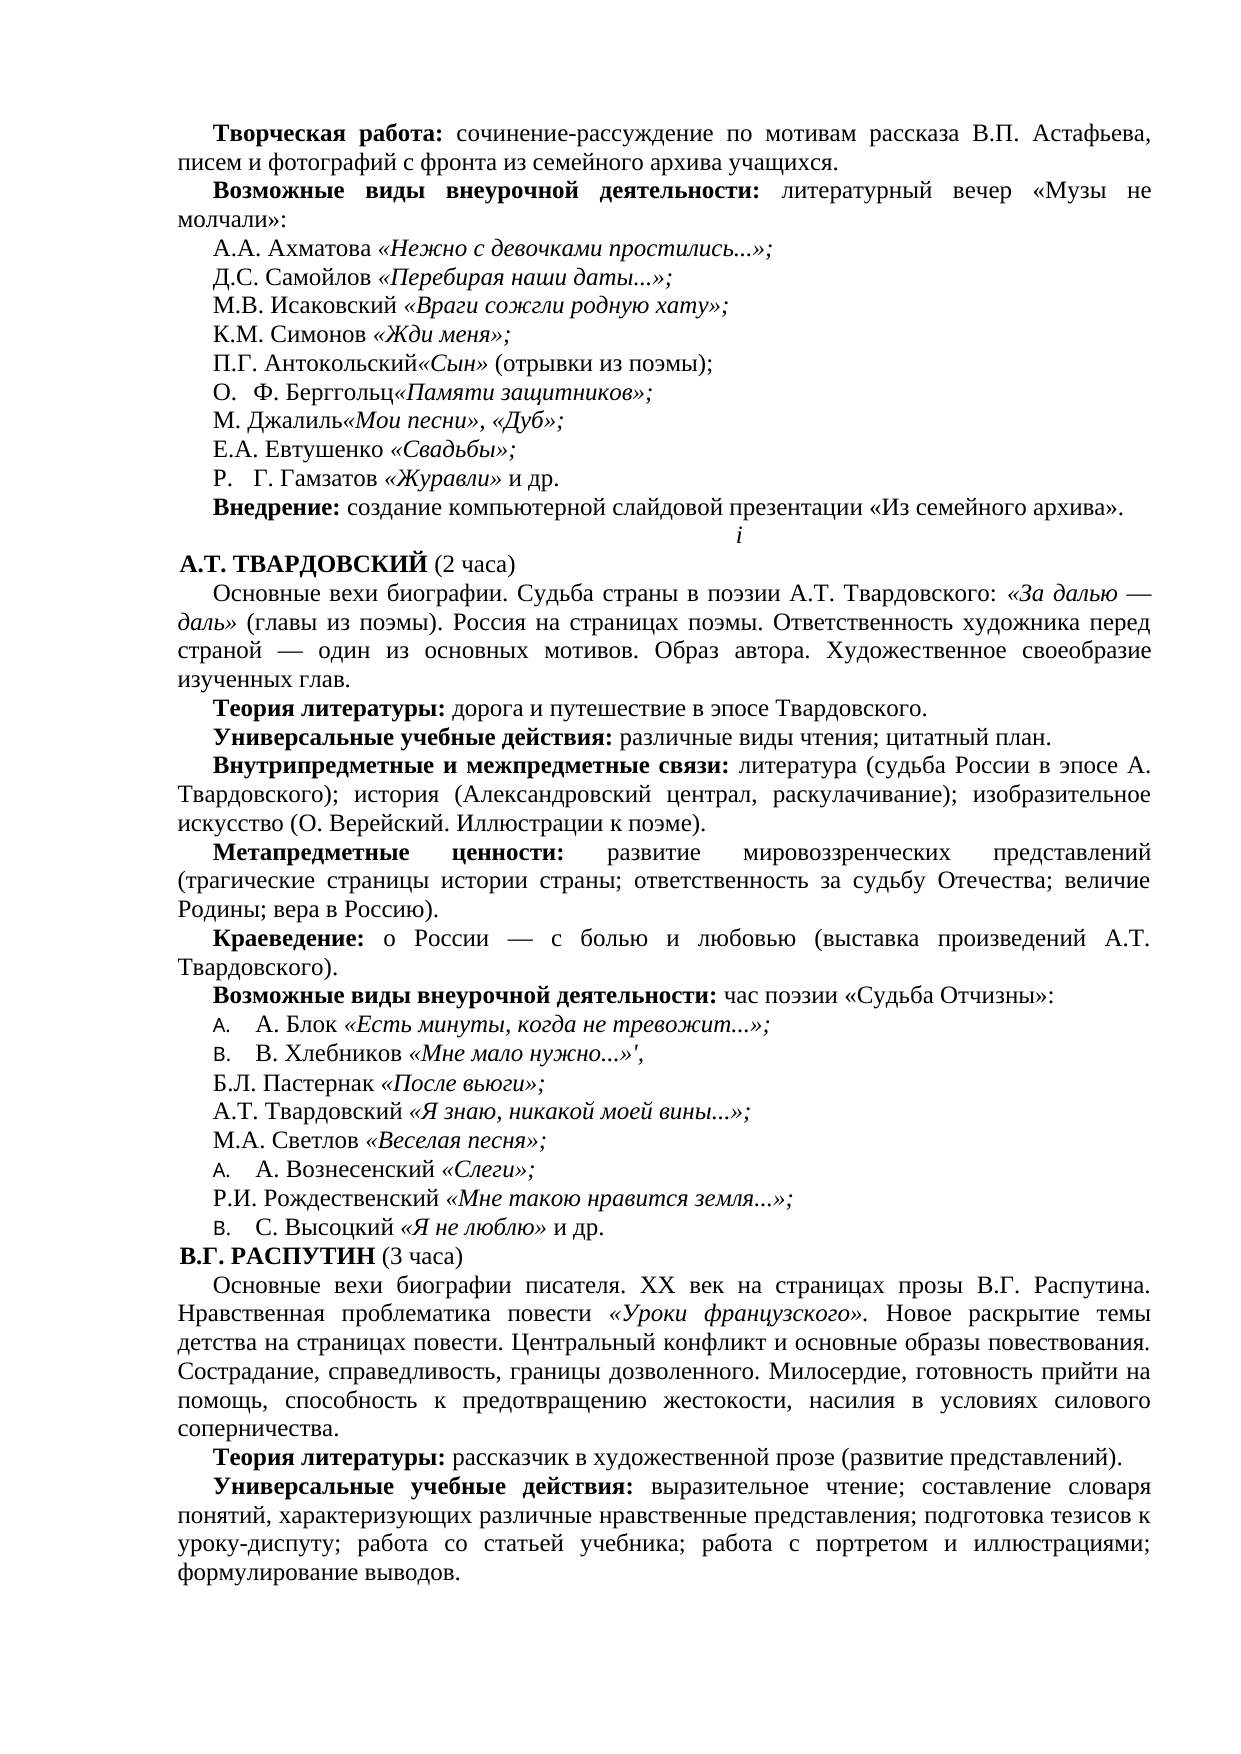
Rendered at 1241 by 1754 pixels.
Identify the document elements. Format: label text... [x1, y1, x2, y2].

text Творческая работа: сочинение-рассуждение по мотивам рассказа В.П. Астафьева, писем и фотографий с фронта из семейного архива учащихся. [177, 118, 1152, 176]
text Универсальные учебные действия: выразительное чтение; составление словаря понятий, характеризующих различные нравственные представления; подготовка тезисов к уроку-диспуту; работа со статьей учебника; работа с портретом и иллюстрациями; формулирование выводов. [177, 1471, 1152, 1586]
text А.Т. Твардовский «Я знаю, никакой моей вины...»; [177, 1096, 1152, 1125]
text O. Ф. Берггольц«Памяти защитников»; [177, 377, 1152, 406]
text Краеведение: о России — с болью и любовью (выставка произведений А.Т. Твардовского). [177, 923, 1152, 981]
text i [736, 521, 1152, 549]
text А.А. Ахматова «Нежно с девочками простились...»; [177, 233, 1152, 262]
text Е.А. Евтушенко «Свадьбы»; [177, 434, 1152, 463]
text В.Г. РАСПУТИН (3 часа) [179, 1241, 1152, 1270]
text Теория литературы: дорога и путешествие в эпосе Твардовского. [177, 693, 1152, 722]
text Внутрипредметные и межпредметные связи: литература (судьба России в эпосе А. Твардовского); история (Александровский централ, раскулачивание); изобразительное искусство (О. Верейский. Иллюстрации к поэме). [177, 751, 1152, 837]
text Внедрение: создание компьютерной слайдовой презентации «Из семейного архива». [177, 492, 1152, 521]
text Основные вехи биографии писателя. XX век на страницах прозы В.Г. Распутина. Нравственная проблематика повести «Уроки французского». Новое раскрытие темы детства на страницах повести. Центральный конфликт и основные образы повествования. Сострадание, справедливость, границы дозволенного. Милосердие, готовность прийти на помощь, способность к предотвращению жестокости, насилия в условиях силового соперничества. [177, 1270, 1152, 1442]
text Метапредметные ценности: развитие мировоззренческих представлений (трагические страницы истории страны; ответственность за судьбу Отечества; величие Родины; вера в Россию). [177, 837, 1152, 923]
text Возможные виды внеурочной деятельности: литературный вечер «Музы не молчали»: [177, 176, 1152, 233]
text Основные вехи биографии. Судьба страны в поэзии А.Т. Твардовского: «За далью — даль» (главы из поэмы). Россия на страницах поэмы. Ответственность художника перед страной — один из основных мотивов. Образ автора. Художественное своеобразие изученных глав. [177, 578, 1152, 693]
text Р.И. Рождественский «Мне такою нравится земля...»; [177, 1183, 1152, 1212]
list В. Хлебников «Мне мало нужно...»', [177, 1038, 1152, 1068]
text P. Г. Гамзатов «Журавли» и др. [177, 463, 1152, 492]
text К.М. Симонов «Жди меня»; [177, 319, 1152, 348]
text Д.С. Самойлов «Перебирая наши даты...»; [177, 262, 1152, 291]
text П.Г. Антокольский«Сын» (отрывки из поэмы); [177, 348, 1152, 377]
text Возможные виды внеурочной деятельности: час поэзии «Судьба Отчизны»: [177, 981, 1152, 1009]
text М. Джалиль«Мои песни», «Дуб»; [177, 406, 1152, 434]
text М.В. Исаковский «Враги сожгли родную хату»; [177, 291, 1152, 319]
text М.А. Светлов «Веселая песня»; [177, 1125, 1152, 1154]
text Теория литературы: рассказчик в художественной прозе (развитие представлений). [177, 1442, 1152, 1471]
list С. Высоцкий «Я не люблю» и др. [177, 1212, 1152, 1241]
text А.Т. ТВАРДОВСКИЙ (2 часа) [179, 549, 1152, 578]
text Универсальные учебные действия: различные виды чтения; цитатный план. [177, 722, 1152, 751]
text Б.Л. Пастернак «После вьюги»; [177, 1068, 1152, 1096]
list А. Блок «Есть минуты, когда не тревожит...»; [177, 1009, 1152, 1038]
list А. Вознесенский «Слеги»; [177, 1154, 1152, 1183]
